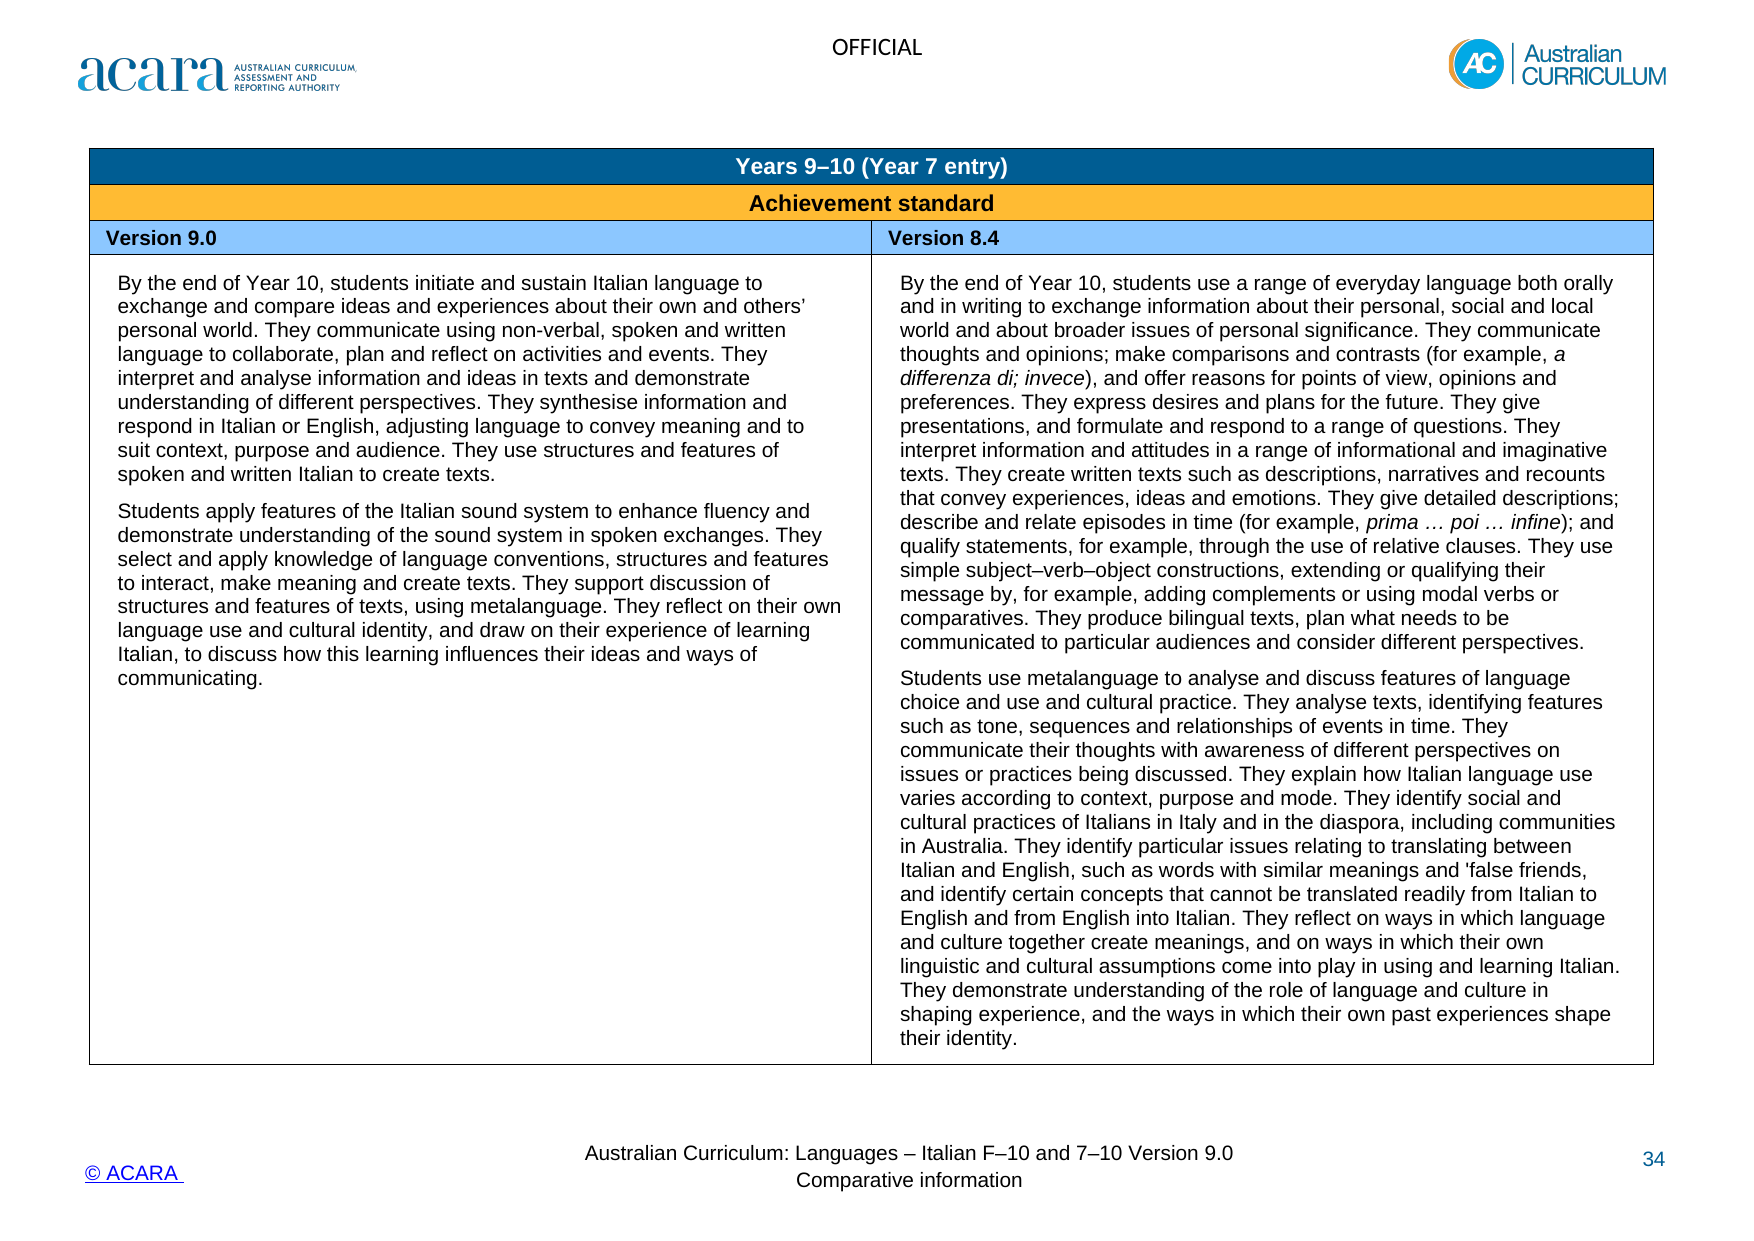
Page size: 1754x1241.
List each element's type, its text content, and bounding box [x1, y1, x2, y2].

picture [1464, 53, 1495, 73]
picture [78, 58, 357, 91]
table_cell By the end of Year 10, students use a range of everyday language both orally and in writing to exchange information about their personal, social and local world and about broader issues of personal significance. They communicate thoughts and opinions; make comparisons and contrasts (for example, a differenza di; invece), and offer reasons for points of view, opinions and preferences. They express desires and plans for the future. They give presentations, and formulate and respond to a range of questions. They interpret information and attitudes in a range of informational and imaginative texts. They create written texts such as descriptions, narratives and recounts that convey experiences, ideas and emotions. They give detailed descriptions; describe and relate episodes in time (for example, prima … poi … infine); and qualify statements, for example, through the use of relative clauses. They use simple subject–verb–object constructions, extending or qualifying their message by, for example, adding complements or using modal verbs or comparatives. They produce bilingual texts, plan what needs to be communicated to particular audiences and consider different perspectives. Students use metalanguage to analyse and discuss features of language choice and use and cultural practice. They analyse texts, identifying features such as tone, sequences and relationships of events in time. They communicate their thoughts with awareness of different perspectives on issues or practices being discussed. They explain how Italian language use varies according to context, purpose and mode. They identify social and cultural practices of Italians in Italy and in the diaspora, including communities in Australia. They identify particular issues relating to translating between Italian and English, such as words with similar meanings and 'false friends, and identify certain concepts that cannot be translated readily from Italian to English and from English into Italian. They reflect on ways in which language and culture together create meanings, and on ways in which their own linguistic and cultural assumptions come into play in using and learning Italian. They demonstrate understanding of the role of language and culture in shaping experience, and the ways in which their own past experiences shape their identity. [872, 255, 1653, 1064]
table_cell By the end of Year 10, students initiate and sustain Italian language to exchange and compare ideas and experiences about their own and others’ personal world. They communicate using non-verbal, spoken and written language to collaborate, plan and reflect on activities and events. They interpret and analyse information and ideas in texts and demonstrate understanding of different perspectives. They synthesise information and respond in Italian or English, adjusting language to convey meaning and to suit context, purpose and audience. They use structures and features of spoken and written Italian to create texts. Students apply features of the Italian sound system to enhance fluency and demonstrate understanding of the sound system in spoken exchanges. They select and apply knowledge of language conventions, structures and features to interact, make meaning and create texts. They support discussion of structures and features of texts, using metalanguage. They reflect on their own language use and cultural identity, and draw on their experience of learning Italian, to discuss how this learning influences their ideas and ways of communicating. [90, 255, 871, 1064]
table_cell Version 8.4 [872, 221, 1653, 254]
picture [1448, 39, 1471, 89]
table_cell Version 9.0 [90, 221, 871, 254]
table_header Years 9–10 (Year 7 entry) [90, 149, 1653, 184]
table_cell Achievement standard [90, 185, 1653, 220]
picture [1487, 39, 1666, 89]
